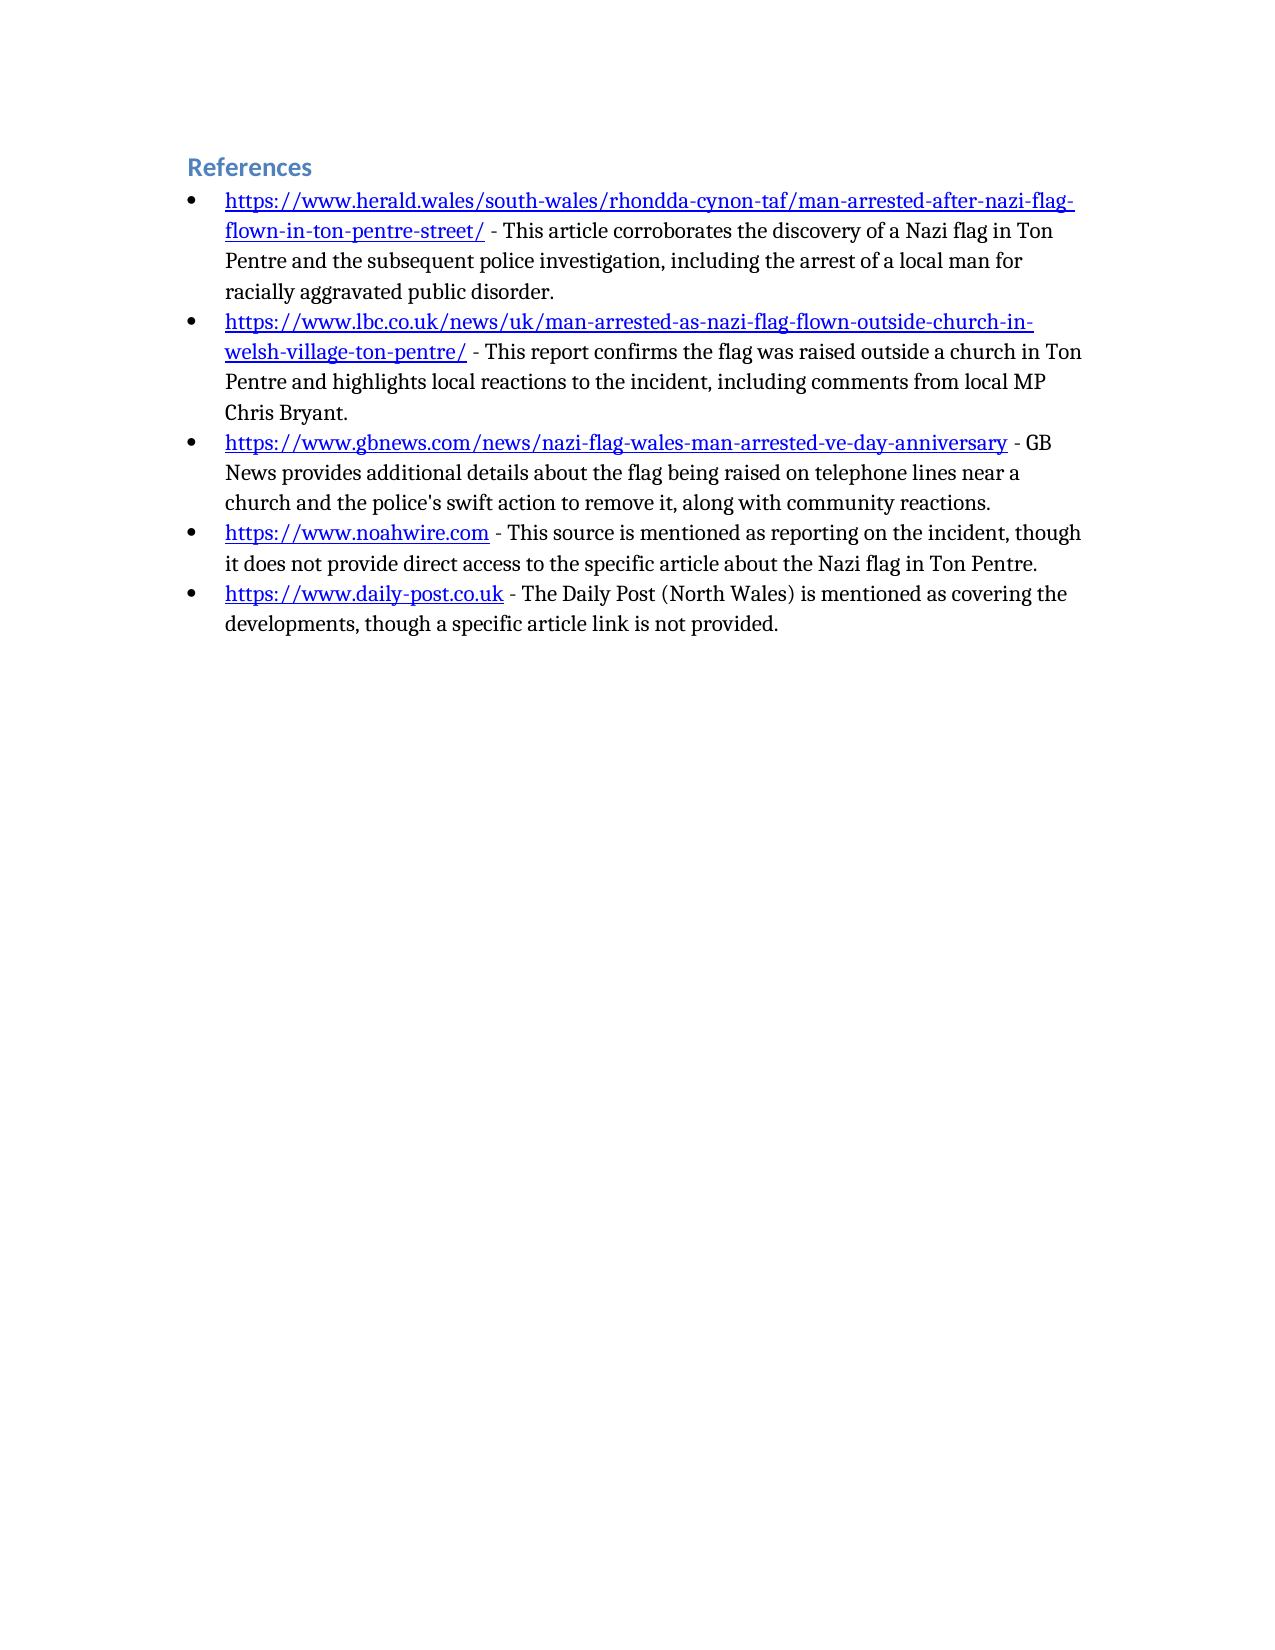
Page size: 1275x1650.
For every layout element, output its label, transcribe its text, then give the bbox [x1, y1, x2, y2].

list https://www.daily-post.co.uk - The Daily Post (North Wales) is mentioned as covering the developments, though a specific article link is not provided. [187, 581, 1087, 637]
list https://www.lbc.co.uk/news/uk/man-arrested-as-nazi-flag-flown-outside-church-in-welsh-village-ton-pentre/ - This report confirms the flag was raised outside a church in Ton Pentre and highlights local reactions to the incident, including comments from local MP Chris Bryant. [187, 309, 1087, 426]
list https://www.noahwire.com - This source is mentioned as reporting on the incident, though it does not provide direct access to the specific article about the Nazi flag in Ton Pentre. [187, 520, 1087, 577]
list https://www.gbnews.com/news/nazi-flag-wales-man-arrested-ve-day-anniversary - GB News provides additional details about the flag being raised on telephone lines near a church and the police's swift action to remove it, along with community reactions. [187, 429, 1087, 516]
list https://www.herald.wales/south-wales/rhondda-cynon-taf/man-arrested-after-nazi-flag-flown-in-ton-pentre-street/ - This article corroborates the discovery of a Nazi flag in Ton Pentre and the subsequent police investigation, including the arrest of a local man for racially aggravated public disorder. [187, 188, 1087, 305]
subtitle References [187, 150, 1087, 183]
